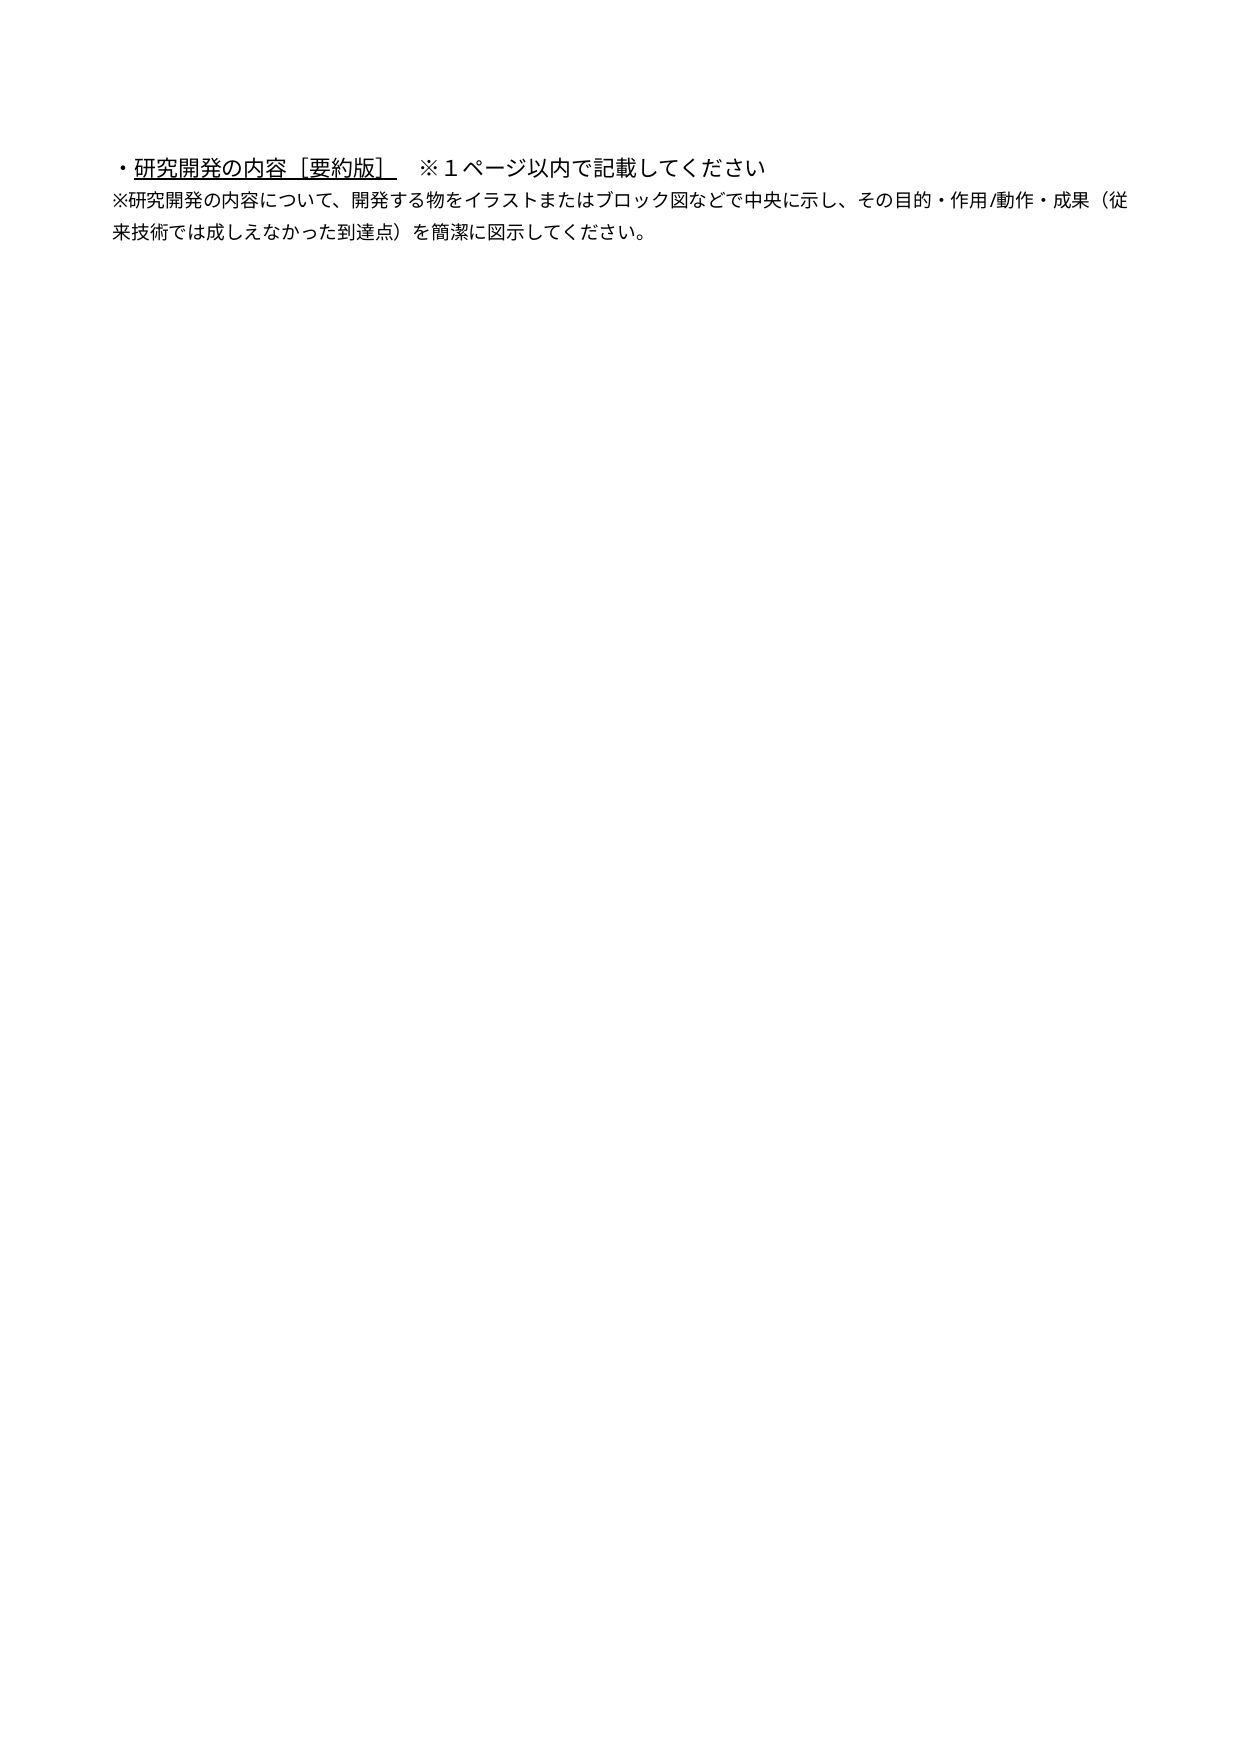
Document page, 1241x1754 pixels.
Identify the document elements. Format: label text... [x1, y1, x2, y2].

text ※研究開発の内容について、開発する物をイラストまたはブロック図などで中央に示し、その目的・作用/動作・成果（従来技術では成しえなかった到達点）を簡潔に図示してください。 [112, 183, 1128, 247]
text ・研究開発の内容［要約版］ ※１ページ以内で記載してください [112, 150, 1128, 183]
